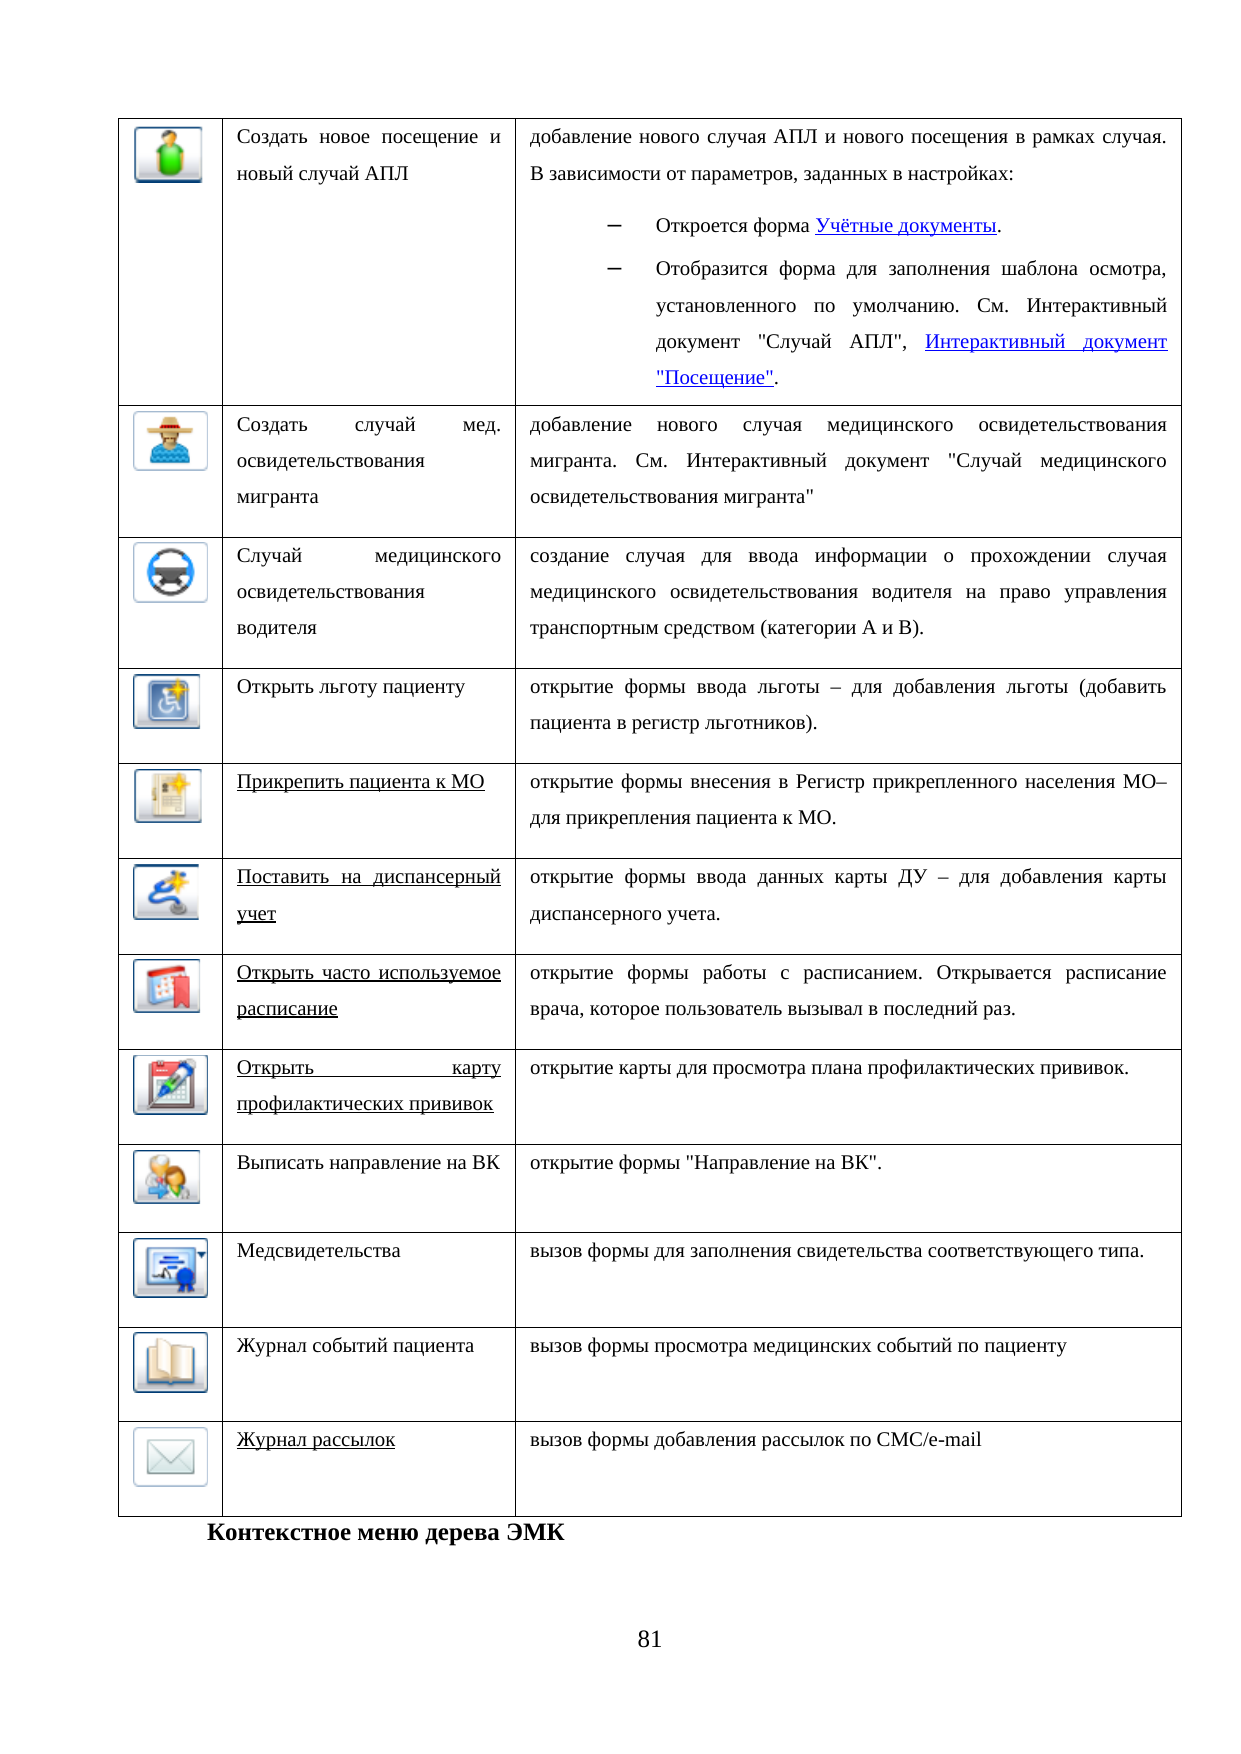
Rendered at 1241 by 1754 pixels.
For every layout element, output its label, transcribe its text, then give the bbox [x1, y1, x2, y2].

picture [133, 1427, 208, 1487]
table_cell Поставить на диспансерный учет [223, 859, 515, 953]
table_cell открытие формы работы с расписанием. Открывается расписание врача, которое пользователь вызывал в последний раз. [516, 955, 1181, 1049]
table_cell [119, 1422, 222, 1516]
table_cell вызов формы просмотра медицинских событий по пациенту [516, 1328, 1181, 1421]
picture [133, 674, 201, 729]
table_cell [119, 955, 222, 1049]
table_cell [119, 1328, 222, 1421]
table_cell открытие формы "Направление на ВК". [516, 1145, 1181, 1232]
table_cell вызов формы для заполнения свидетельства соответствующего типа. [516, 1233, 1181, 1327]
picture [133, 1055, 208, 1115]
table_cell [119, 1233, 222, 1327]
table_cell [119, 669, 222, 763]
picture [133, 1332, 208, 1393]
picture [133, 864, 199, 920]
table_cell открытие формы внесения в Регистр прикрепленного населения МО– для прикрепления пациента к МО. [516, 764, 1181, 858]
table_cell открытие формы ввода данных карты ДУ – для добавления карты диспансерного учета. [516, 859, 1181, 953]
table_cell [119, 859, 222, 953]
table_cell Открыть льготу пациенту [223, 669, 515, 763]
table_cell [119, 764, 222, 858]
table_cell вызов формы добавления рассылок по СМС/e-mail [516, 1422, 1181, 1516]
table_cell открытие формы ввода льготы – для добавления льготы (добавить пациента в регистр льготников). [516, 669, 1181, 763]
table_cell Создать случай мед. освидетельствования мигранта [223, 406, 515, 537]
table_header Создать новое посещение и новый случай АПЛ [223, 119, 515, 405]
table_cell Случай медицинского освидетельствования водителя [223, 538, 515, 668]
table_cell Открыть карту профилактических прививок [223, 1050, 515, 1144]
table_cell открытие карты для просмотра плана профилактических прививок. [516, 1050, 1181, 1144]
table_cell [119, 1050, 222, 1144]
text Контекстное меню дерева ЭМК [118, 1517, 1181, 1545]
table_cell создание случая для ввода информации о прохождении случая медицинского освидетельствования водителя на право управления транспортным средством (категории А и В). [516, 538, 1181, 668]
picture [133, 542, 208, 603]
picture [133, 411, 208, 471]
table_cell Медсвидетельства [223, 1233, 515, 1327]
table_cell добавление нового случая медицинского освидетельствования мигранта. См. Интерактивный документ "Случай медицинского освидетельствования мигранта" [516, 406, 1181, 537]
picture [133, 959, 201, 1013]
table_cell Выписать направление на ВК [223, 1145, 515, 1232]
table_cell [119, 406, 222, 537]
table_header добавление нового случая АПЛ и нового посещения в рамках случая. В зависимости от параметров, заданных в настройках: Откроется форма Учётные документы. Отобразится форма для заполнения шаблона осмотра, установленного по умолчанию. См. Интерактивный документ "Случай АПЛ", Интерактивный документ "Посещение". [516, 119, 1181, 405]
table_cell Журнал событий пациента [223, 1328, 515, 1421]
table_cell Открыть часто используемое расписание [223, 955, 515, 1049]
table_header [119, 119, 222, 405]
table_cell [119, 538, 222, 668]
picture [133, 1238, 208, 1298]
picture [133, 1150, 201, 1204]
table_cell [119, 1145, 222, 1232]
table_cell Прикрепить пациента к МО [223, 764, 515, 858]
table_cell Журнал рассылок [223, 1422, 515, 1516]
picture [133, 124, 204, 183]
picture [133, 769, 202, 823]
